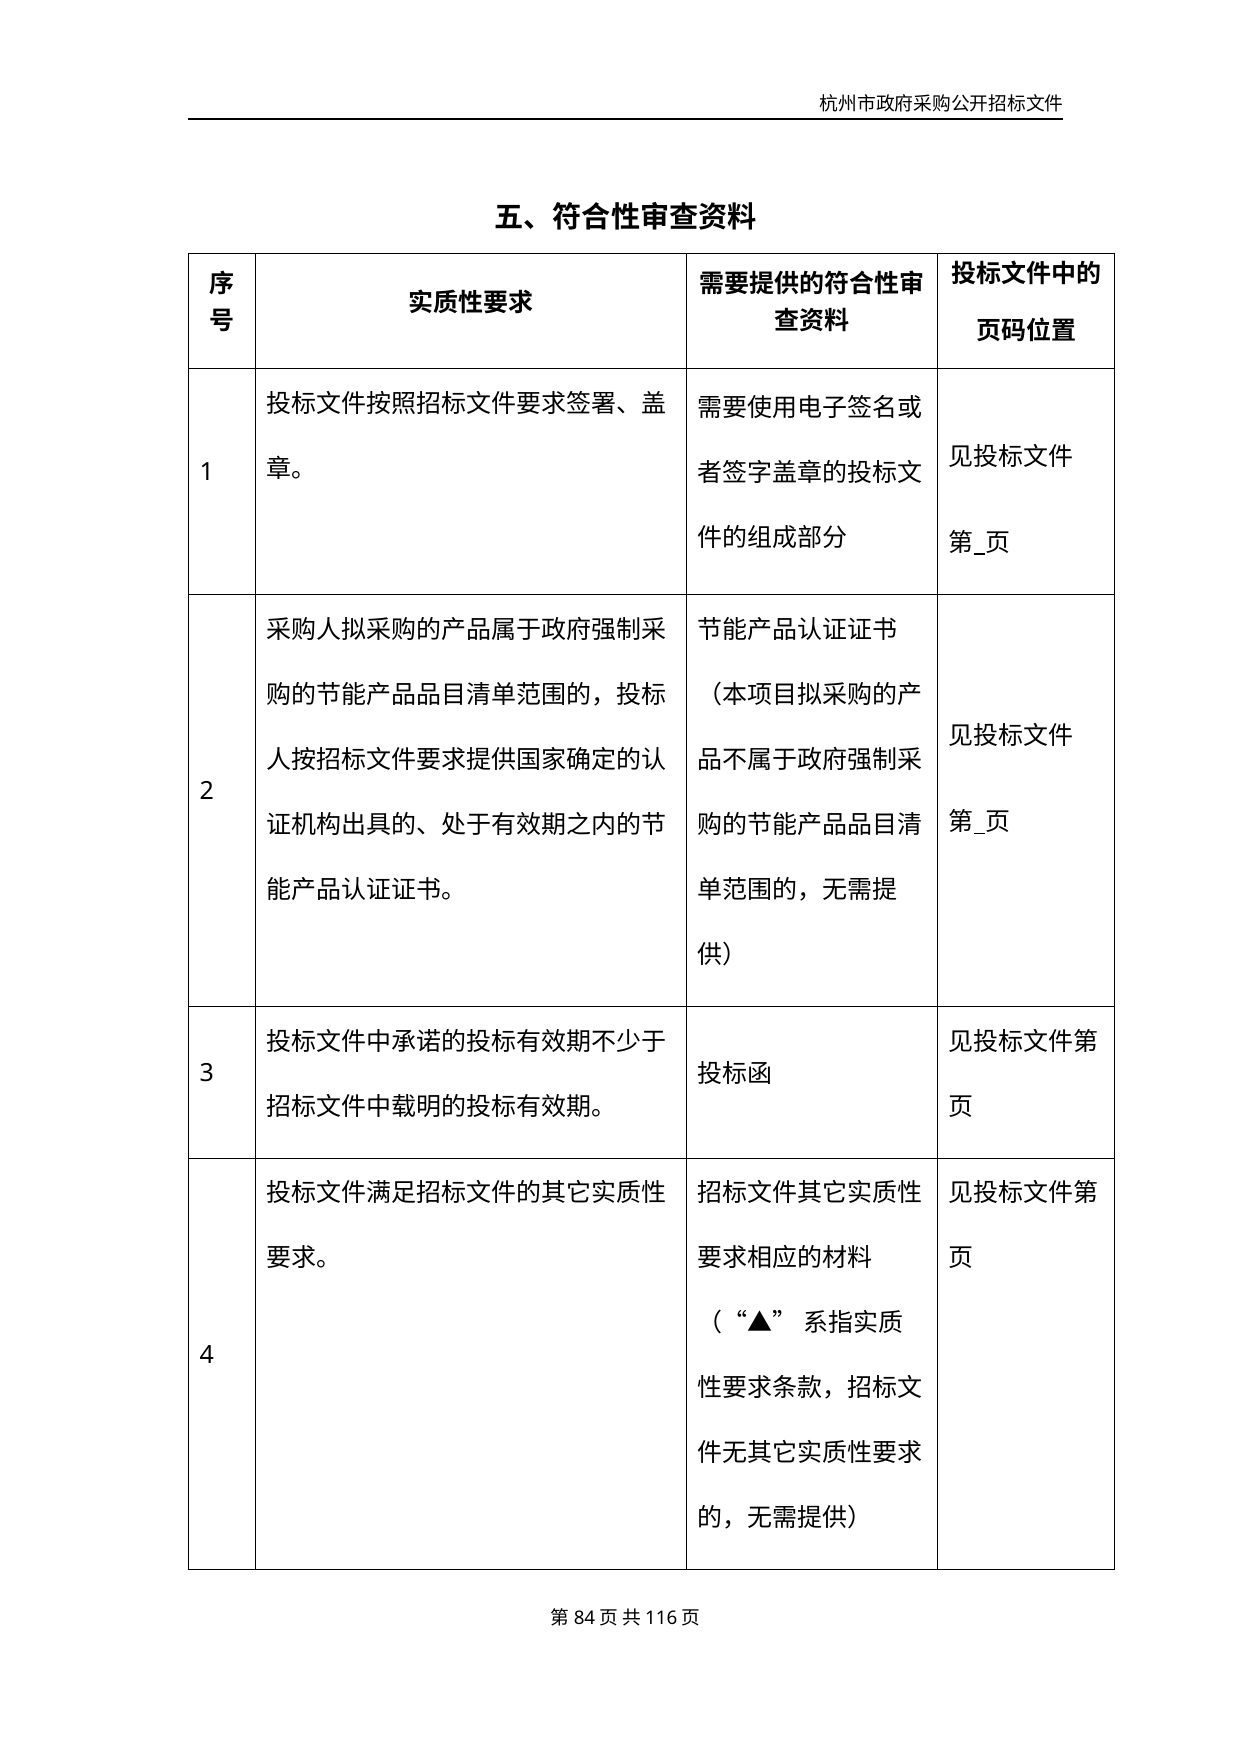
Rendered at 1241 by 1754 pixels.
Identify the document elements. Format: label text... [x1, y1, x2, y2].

table_cell 1 [189, 369, 255, 594]
table_cell 见投标文件第 页 [938, 1007, 1114, 1157]
table_cell 采购人拟采购的产品属于政府强制采购的节能产品品目清单范围的，投标人按招标文件要求提供国家确定的认证机构出具的、处于有效期之内的节能产品认证证书。 [256, 595, 686, 1006]
table_cell 投标函 [687, 1007, 937, 1157]
table_cell 投标文件满足招标文件的其它实质性要求。 [256, 1159, 686, 1569]
table_cell 4 [189, 1159, 255, 1569]
table_cell 招标文件其它实质性要求相应的材料（“▲” 系指实质性要求条款，招标文件无其它实质性要求的，无需提供） [687, 1159, 937, 1569]
table_cell 见投标文件 第 页 [938, 369, 1114, 594]
table_cell 3 [189, 1007, 255, 1157]
table_cell 见投标文件第 页 [938, 1159, 1114, 1569]
table_cell 投标文件中承诺的投标有效期不少于招标文件中载明的投标有效期。 [256, 1007, 686, 1157]
table_cell 2 [189, 595, 255, 1006]
table_cell 需要使用电子签名或者签字盖章的投标文件的组成部分 [687, 369, 937, 594]
table_cell 见投标文件 第 页 [938, 595, 1114, 1006]
table_header 投标文件中的 页码位置 [938, 254, 1114, 368]
table_header 需要提供的符合性审查资料 [687, 254, 937, 368]
subtitle 五、符合性审查资料 [187, 182, 1063, 247]
table_cell 节能产品认证证书（本项目拟采购的产品不属于政府强制采购的节能产品品目清单范围的，无需提供） [687, 595, 937, 1006]
table_header 实质性要求 [256, 254, 686, 368]
table_cell 投标文件按照招标文件要求签署、盖章。 [256, 369, 686, 594]
table_header 序号 [189, 254, 255, 368]
